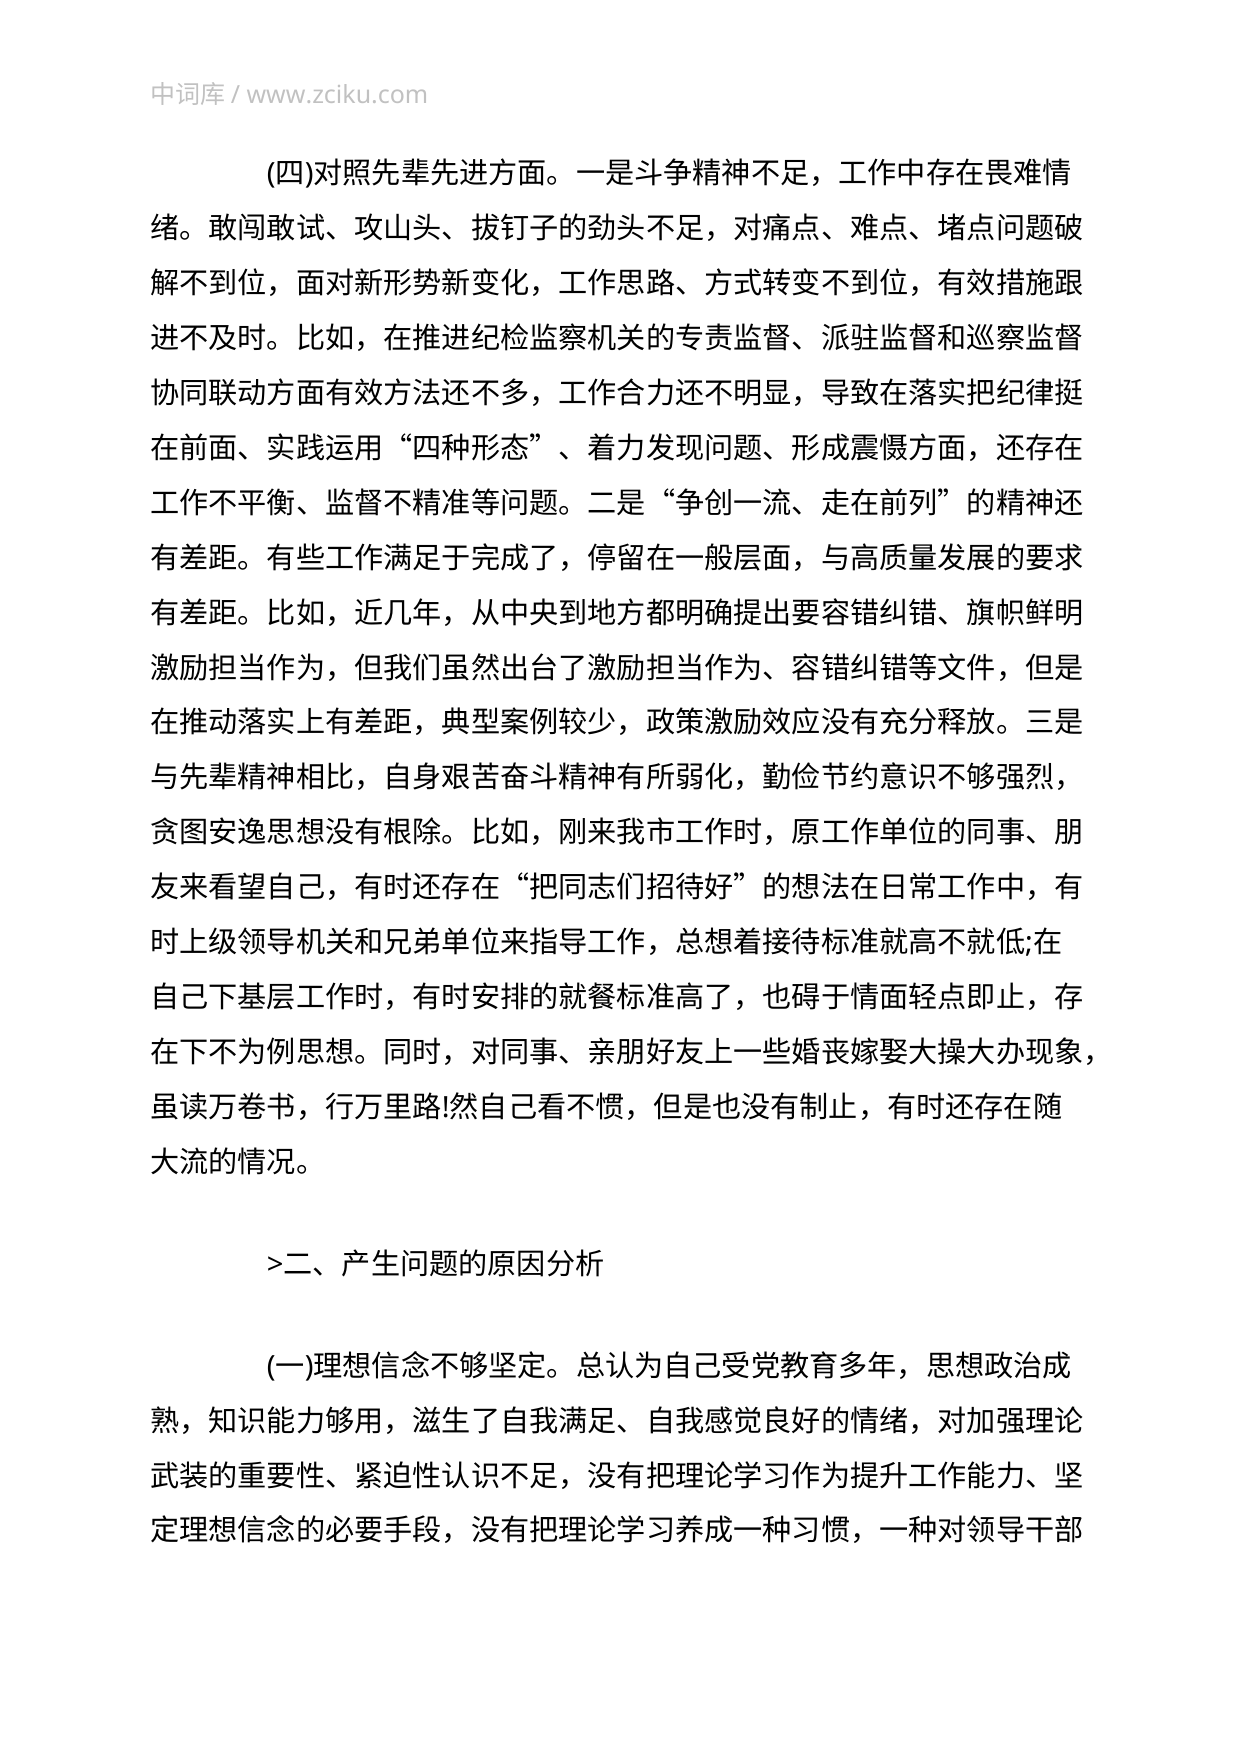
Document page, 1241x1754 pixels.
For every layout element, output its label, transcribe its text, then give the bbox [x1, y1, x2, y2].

text >二、产生问题的原因分析 [150, 1240, 1090, 1283]
text (四)对照先辈先进方面。一是斗争精神不足，工作中存在畏难情绪。敢闯敢试、攻山头、拔钉子的劲头不足，对痛点、难点、堵点问题破解不到位，面对新形势新变化，工作思路、方式转变不到位，有效措施跟进不及时。比如，在推进纪检监察机关的专责监督、派驻监督和巡察监督协同联动方面有效方法还不多，工作合力还不明显，导致在落实把纪律挺在前面、实践运用“四种形态”、着力发现问题、形成震慑方面，还存在工作不平衡、监督不精准等问题。二是“争创一流、走在前列”的精神还有差距。有些工作满足于完成了，停留在一般层面，与高质量发展的要求有差距。比如，近几年，从中央到地方都明确提出要容错纠错、旗帜鲜明激励担当作为，但我们虽然出台了激励担当作为、容错纠错等文件，但是在推动落实上有差距，典型案例较少，政策激励效应没有充分释放。三是与先辈精神相比，自身艰苦奋斗精神有所弱化，勤俭节约意识不够强烈，贪图安逸思想没有根除。比如，刚来我市工作时，原工作单位的同事、朋友来看望自己，有时还存在“把同志们招待好”的想法在日常工作中，有时上级领导机关和兄弟单位来指导工作，总想着接待标准就高不就低;在自己下基层工作时，有时安排的就餐标准高了，也碍于情面轻点即止，存在下不为例思想。同时，对同事、亲朋好友上一些婚丧嫁娶大操大办现象，虽读万卷书，行万里路!然自己看不惯，但是也没有制止，有时还存在随大流的情况。 [150, 150, 1090, 1181]
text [150, 1342, 1090, 1549]
